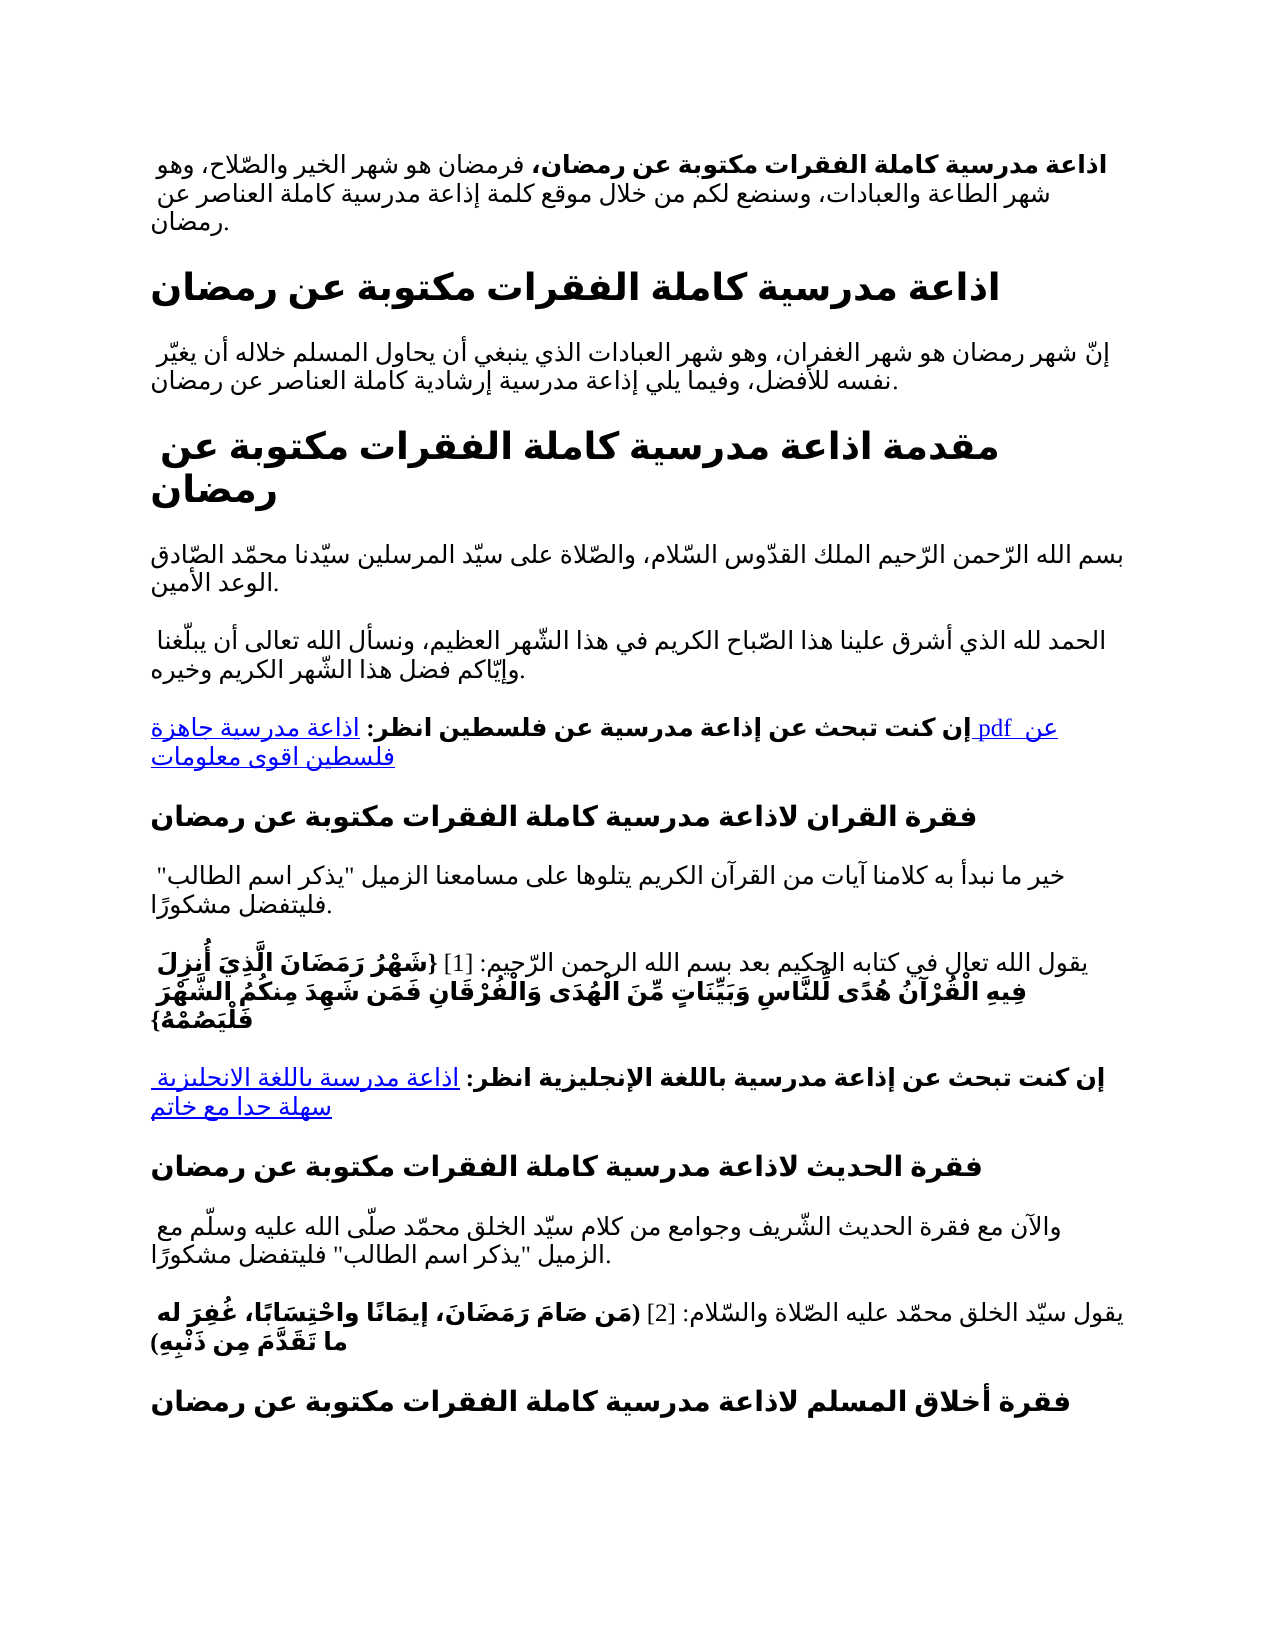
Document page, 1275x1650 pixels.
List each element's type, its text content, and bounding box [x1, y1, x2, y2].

text اذاعة مدرسية كاملة الفقرات مكتوبة عن رمضان [150, 265, 1125, 308]
text بسم الله الرّحمن الرّحيم الملك القدّوس السّلام، والصّلاة على سيّد المرسلين سيّدنا محمّد الصّادق الوعد الأمين. [150, 540, 1125, 597]
text اذاعة مدرسية كاملة الفقرات مكتوبة عن رمضان، فرمضان هو شهر الخير والصّلاح، وهو شهر الطاعة والعبادات، وسنضع لكم من خلال موقع كلمة إذاعة مدرسية كاملة العناصر عن رمضان. [150, 150, 1125, 236]
text والآن مع فقرة الحديث الشّريف وجوامع من كلام سيّد الخلق محمّد صلّى الله عليه وسلّم مع الزميل "يذكر اسم الطالب" فليتفضل مشكورًا. [150, 1212, 1125, 1269]
text إنّ شهر رمضان هو شهر الغفران، وهو شهر العبادات الذي ينبغي أن يحاول المسلم خلاله أن يغيّر نفسه للأفضل، وفيما يلي إذاعة مدرسية إرشادية كاملة العناصر عن رمضان. [150, 338, 1125, 395]
text إن كنت تبحث عن إذاعة مدرسية باللغة الإنجليزية انظر: اذاعة مدرسية باللغة الانجليزية سهلة جدا مع خاتم [150, 1063, 1125, 1121]
text فقرة القران لاذاعة مدرسية كاملة الفقرات مكتوبة عن رمضان [150, 800, 1125, 832]
text مقدمة اذاعة مدرسية كاملة الفقرات مكتوبة عن رمضان [150, 424, 1125, 511]
text خير ما نبدأ به كلامنا آيات من القرآن الكريم يتلوها على مسامعنا الزميل "يذكر اسم الطالب" فليتفضل مشكورًا. [150, 861, 1125, 919]
text فقرة أخلاق المسلم لاذاعة مدرسية كاملة الفقرات مكتوبة عن رمضان [150, 1385, 1125, 1417]
text الحمد لله الذي أشرق علينا هذا الصّباح الكريم في هذا الشّهر العظيم، ونسأل الله تعالى أن يبلّغنا وإيّاكم فضل هذا الشّهر الكريم وخيره. [150, 626, 1125, 684]
text يقول سيّد الخلق محمّد عليه الصّلاة والسّلام: [2] (مَن صَامَ رَمَضَانَ، إيمَانًا واحْتِسَابًا، غُفِرَ له ما تَقَدَّمَ مِن ذَنْبِهِ) [150, 1298, 1125, 1356]
text يقول الله تعال في كتابه الحكيم بعد بسم الله الرحمن الرّحيم: [1] {شَهْرُ رَمَضَانَ الَّذِيَ أُنزِلَ فِيهِ الْقُرْآنُ هُدًى لِّلنَّاسِ وَبَيِّنَاتٍ مِّنَ الْهُدَى وَالْفُرْقَانِ فَمَن شَهِدَ مِنكُمُ الشَّهْرَ فَلْيَصُمْهُ} [150, 948, 1125, 1034]
text فقرة الحديث لاذاعة مدرسية كاملة الفقرات مكتوبة عن رمضان [150, 1150, 1125, 1182]
text إن كنت تبحث عن إذاعة مدرسية عن فلسطين انظر: اذاعة مدرسية جاهزة pdf عن فلسطين اقوى معلومات [150, 713, 1125, 771]
